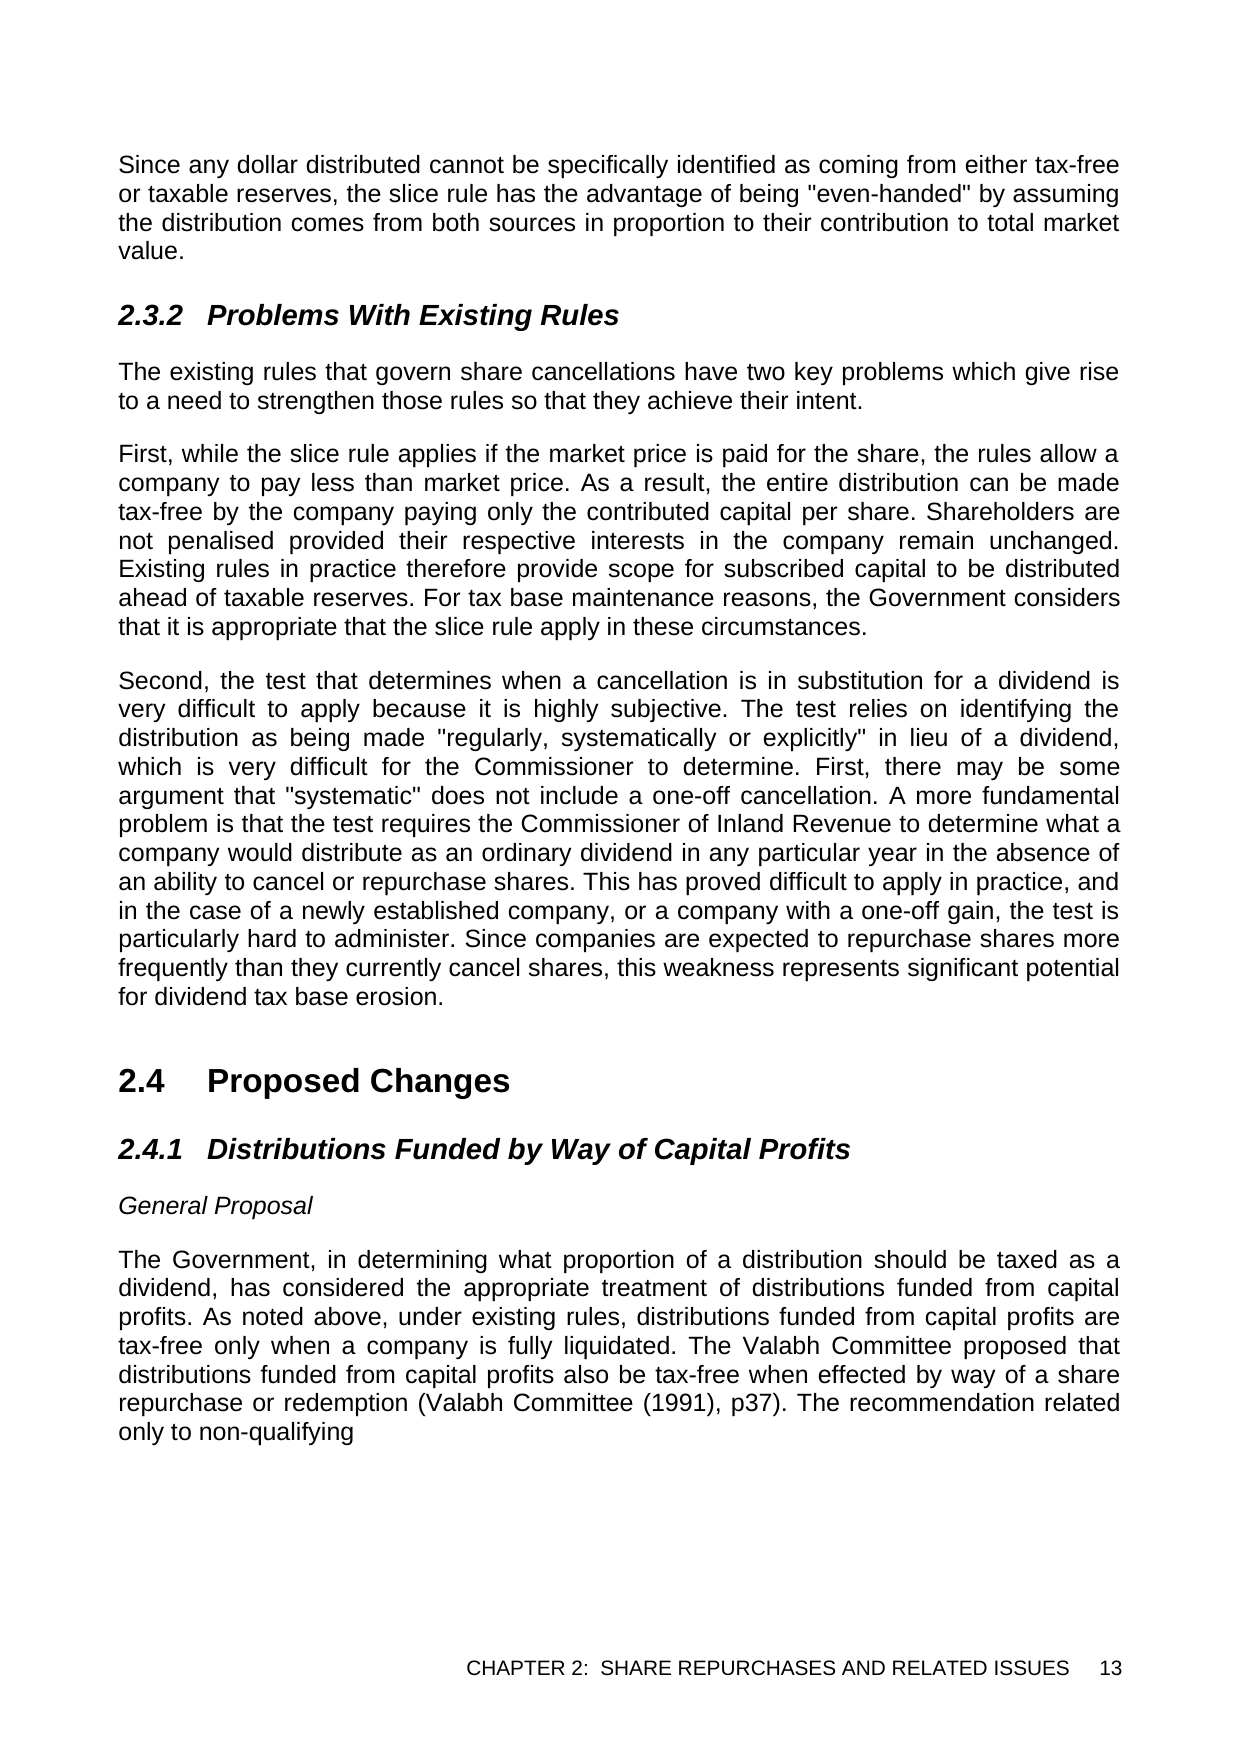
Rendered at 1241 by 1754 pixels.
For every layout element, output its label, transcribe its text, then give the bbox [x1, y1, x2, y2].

text Second, the test that determines when a cancellation is in substitution for a dividend is very difficult to apply because it is highly subjective. The test relies on identifying the distribution as being made "regularly, systematically or explicitly" in lieu of a dividend, which is very difficult for the Commissioner to determine. First, there may be some argument that "systematic" does not include a one-off cancellation. A more fundamental problem is that the test requires the Commissioner of Inland Revenue to determine what a company would distribute as an ordinary dividend in any particular year in the absence of an ability to cancel or repurchase shares. This has proved difficult to apply in practice, and in the case of a newly established company, or a company with a one-off gain, the test is particularly hard to administer. Since companies are expected to repurchase shares more frequently than they currently cancel shares, this weakness represents significant potential for dividend tax base erosion. [118, 666, 1122, 1011]
subtitle 2.4 Proposed Changes [118, 1061, 1122, 1099]
text The Government, in determining what proportion of a distribution should be taxed as a dividend, has considered the appropriate treatment of distributions funded from capital profits. As noted above, under existing rules, distributions funded from capital profits are tax-free only when a company is fully liquidated. The Valabh Committee proposed that distributions funded from capital profits also be tax-free when effected by way of a share repurchase or redemption (Valabh Committee (1991), p37). The recommendation related only to non-qualifying [118, 1245, 1122, 1446]
subtitle General Proposal [118, 1191, 1122, 1220]
text The existing rules that govern share cancellations have two key problems which give rise to a need to strengthen those rules so that they achieve their intent. [118, 357, 1122, 414]
subtitle 2.4.1 Distributions Funded by Way of Capital Profits [118, 1132, 1122, 1166]
text First, while the slice rule applies if the market price is paid for the share, the rules allow a company to pay less than market price. As a result, the entire distribution can be made tax-free by the company paying only the contributed capital per share. Shareholders are not penalised provided their respective interests in the company remain unchanged. Existing rules in practice therefore provide scope for subscribed capital to be distributed ahead of taxable reserves. For tax base maintenance reasons, the Government considers that it is appropriate that the slice rule apply in these circumstances. [118, 439, 1122, 641]
subtitle 2.3.2 Problems With Existing Rules [118, 298, 1122, 332]
text Since any dollar distributed cannot be specifically identified as coming from either tax-free or taxable reserves, the slice rule has the advantage of being "even-handed" by assuming the distribution comes from both sources in proportion to their contribution to total market value. [118, 150, 1122, 265]
